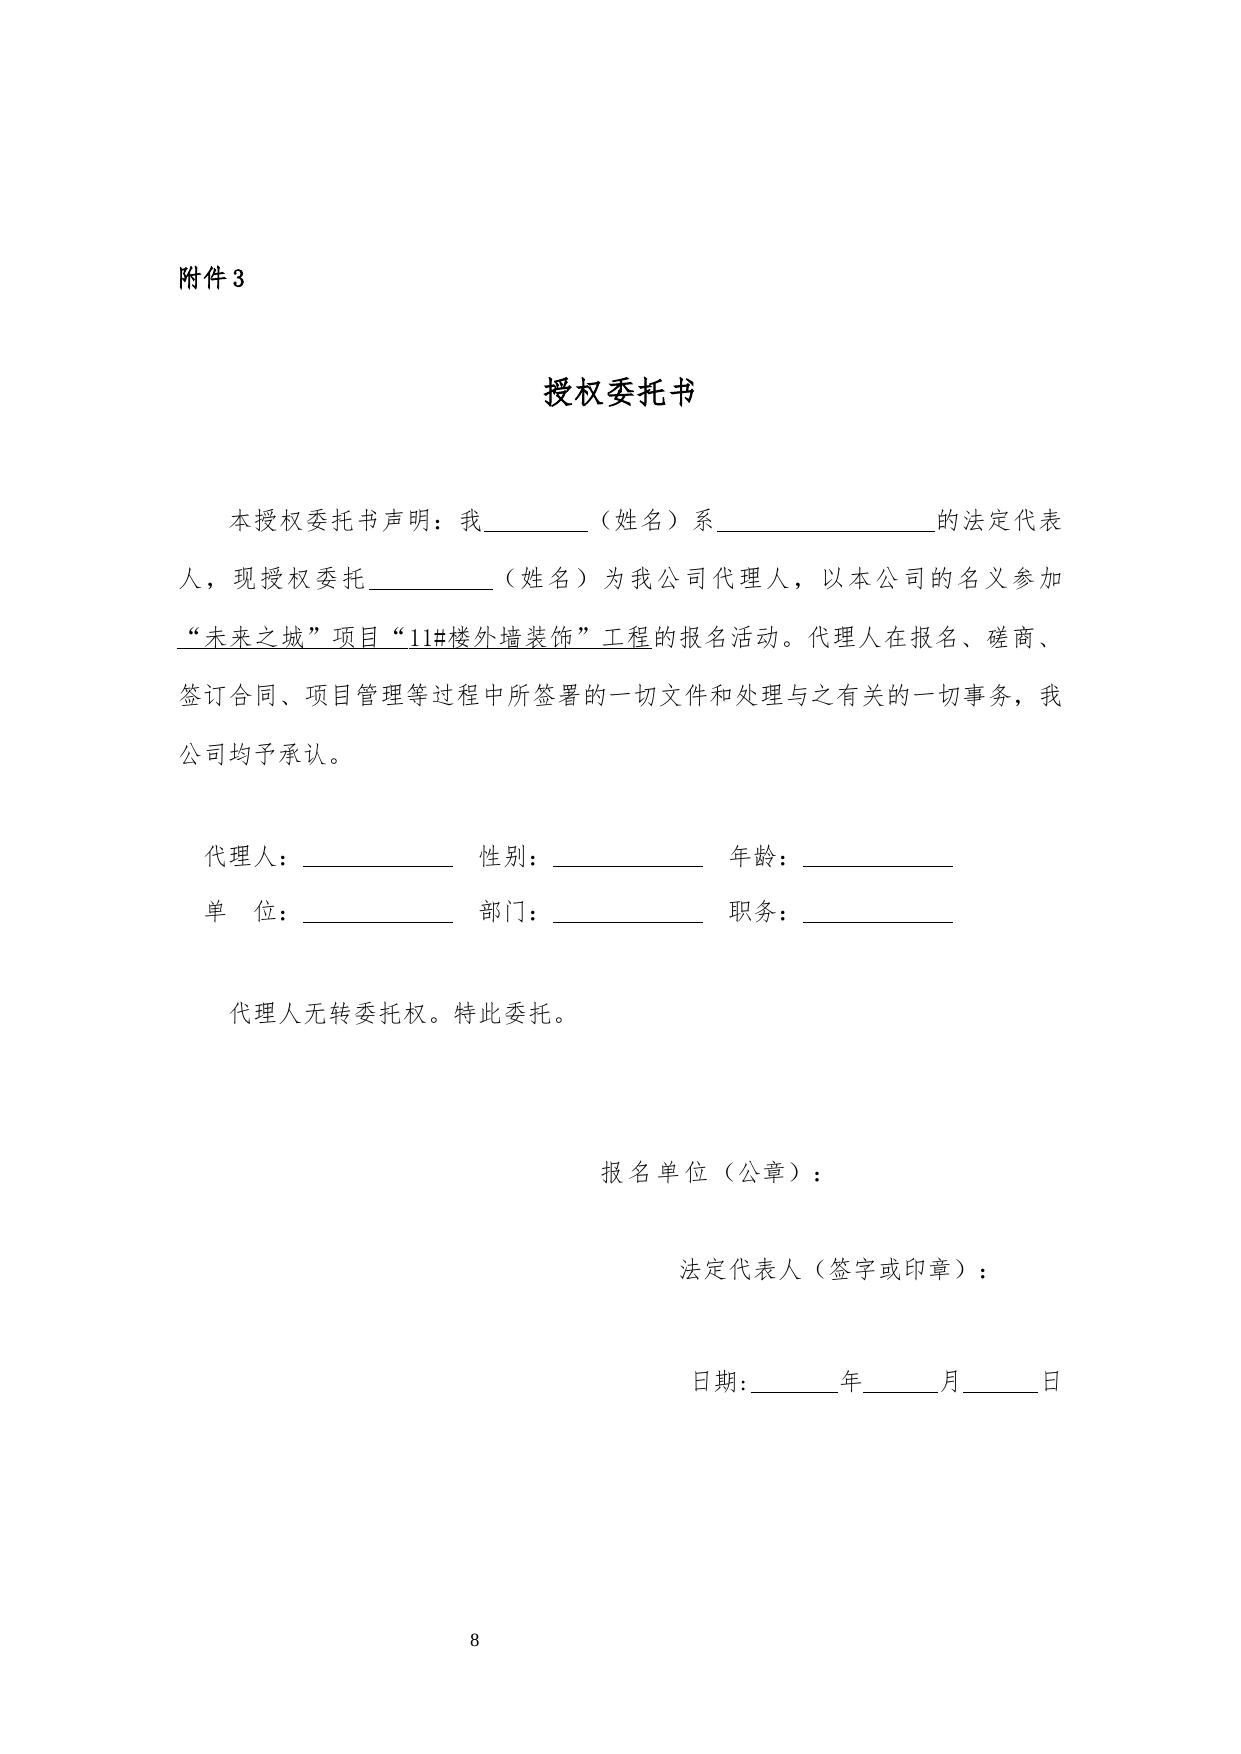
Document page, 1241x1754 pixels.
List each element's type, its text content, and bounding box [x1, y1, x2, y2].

text 代理人： 性别： 年龄： [177, 838, 1063, 871]
text 附件3 [177, 259, 1063, 292]
text 报名单位（公章）： [177, 1154, 1063, 1187]
text 授权委托书 [177, 357, 1063, 422]
text 单 位： 部门： 职务： [177, 894, 1063, 926]
text 代理人无转委托权。特此委托。 [177, 996, 1063, 1028]
text 法定代表人（签字或印章）： [177, 1252, 1063, 1284]
text 日期: 年 月 日 [177, 1363, 1063, 1396]
text 本授权委托书声明：我 （姓名）系 的法定代表人，现授权委托 （姓名）为我公司代理人，以本公司的名义参加 “未来之城”项目“11#楼外墙装饰”工程的报名活动。代理人在报名、磋商、签订合同、项目管理等过程中所签署的一切文件和处理与之有关的一切事务，我公司均予承认。 [177, 502, 1063, 769]
